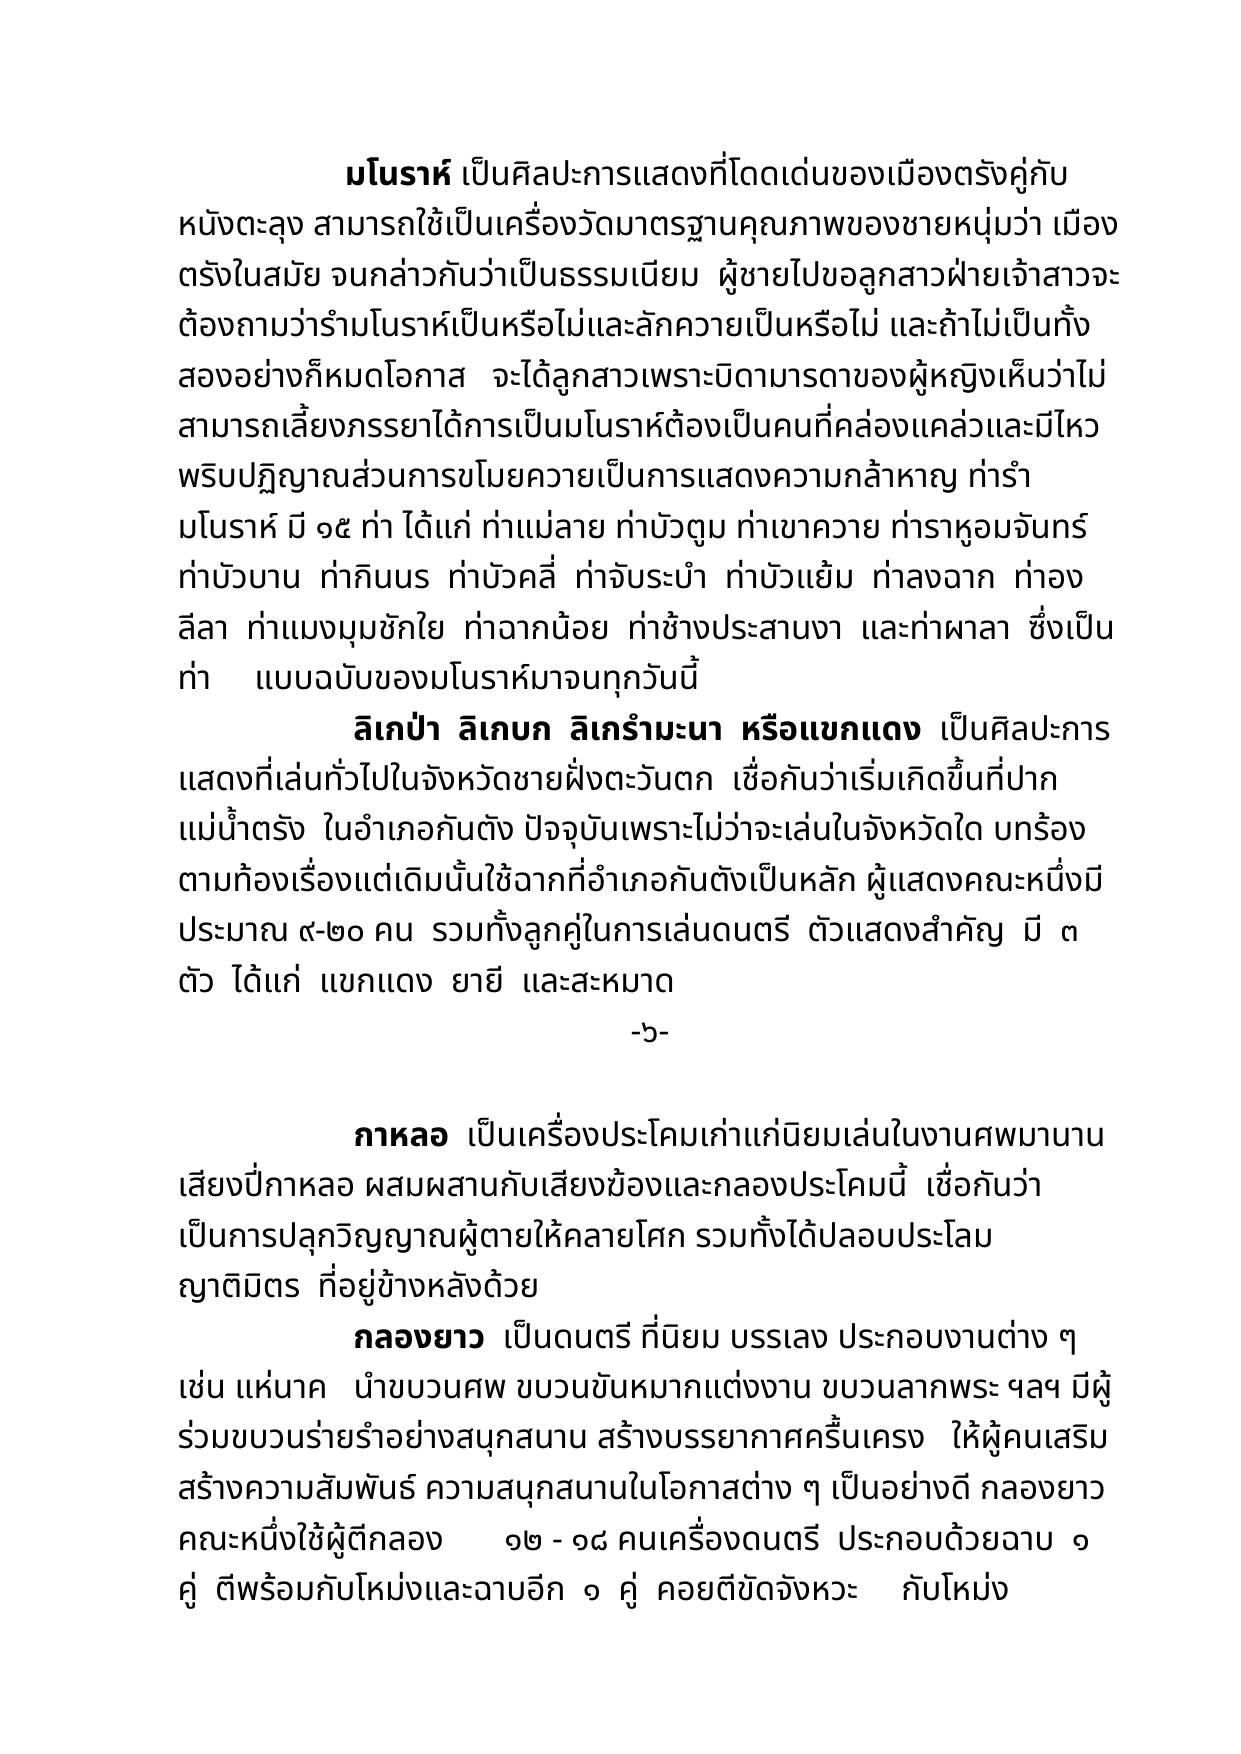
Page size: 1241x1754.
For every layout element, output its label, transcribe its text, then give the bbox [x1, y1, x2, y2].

text ลิเกป่า ลิเกบก ลิเกรำมะนา หรือแขกแดง เป็นศิลปะการแสดงที่เล่นทั่วไปในจังหวัดชายฝั่งตะวันตก เชื่อกันว่าเริ่มเกิดขึ้นที่ปากแม่น้ำตรัง ในอำเภอกันตัง ปัจจุบันเพราะไม่ว่าจะเล่นในจังหวัดใด บทร้องตามท้องเรื่องแต่เดิมนั้นใช้ฉากที่อำเภอกันตังเป็นหลัก ผู้แสดงคณะหนึ่งมีประมาณ ๙-๒๐ คน รวมทั้งลูกคู่ในการเล่นดนตรี ตัวแสดงสำคัญ มี ๓ ตัว ได้แก่ แขกแดง ยายี และสะหมาด [177, 704, 1122, 1007]
text -๖- [177, 1007, 1122, 1058]
text มโนราห์ เป็นศิลปะการแสดงที่โดดเด่นของเมืองตรังคู่กับหนังตะลุง สามารถใช้เป็นเครื่องวัดมาตรฐานคุณภาพของชายหนุ่มว่า เมืองตรังในสมัย จนกล่าวกันว่าเป็นธรรมเนียม ผู้ชายไปขอลูกสาวฝ่ายเจ้าสาวจะต้องถามว่ารำมโนราห์เป็นหรือไม่และลักควายเป็นหรือไม่ และถ้าไม่เป็นทั้งสองอย่างก็หมดโอกาส จะได้ลูกสาวเพราะบิดามารดาของผู้หญิงเห็นว่าไม่สามารถเลี้ยงภรรยาได้การเป็นมโนราห์ต้องเป็นคนที่คล่องแคล่วและมีไหวพริบปฏิญาณส่วนการขโมยควายเป็นการแสดงความกล้าหาญ ท่ารำมโนราห์ มี ๑๕ ท่า ได้แก่ ท่าแม่ลาย ท่าบัวตูม ท่าเขาควาย ท่าราหูอมจันทร์ ท่าบัวบาน ท่ากินนร ท่าบัวคลี่ ท่าจับระบำ ท่าบัวแย้ม ท่าลงฉาก ท่าองลีลา ท่าแมงมุมชักใย ท่าฉากน้อย ท่าช้างประสานงา และท่าผาลา ซึ่งเป็นท่า แบบฉบับของมโนราห์มาจนทุกวันนี้ [177, 150, 1122, 704]
text กาหลอ เป็นเครื่องประโคมเก่าแก่นิยมเล่นในงานศพมานาน เสียงปี่กาหลอ ผสมผสานกับเสียงฆ้องและกลองประโคมนี้ เชื่อกันว่าเป็นการปลุกวิญญาณผู้ตายให้คลายโศก รวมทั้งได้ปลอบประโลม ญาติมิตร ที่อยู่ข้างหลังด้วย [177, 1111, 1122, 1313]
text กลองยาว เป็นดนตรี ที่นิยม บรรเลง ประกอบงานต่าง ๆ เช่น แห่นาค นำขบวนศพ ขบวนขันหมากแต่งงาน ขบวนลากพระ ฯลฯ มีผู้ร่วมขบวนร่ายรำอย่างสนุกสนาน สร้างบรรยากาศครื้นเครง ให้ผู้คนเสริมสร้างความสัมพันธ์ ความสนุกสนานในโอกาสต่าง ๆ เป็นอย่างดี กลองยาวคณะหนึ่งใช้ผู้ตีกลอง ๑๒ - ๑๘ คนเครื่องดนตรี ประกอบด้วยฉาบ ๑ คู่ ตีพร้อมกับโหม่งและฉาบอีก ๑ คู่ คอยตีขัดจังหวะ กับโหม่ง [177, 1313, 1122, 1615]
